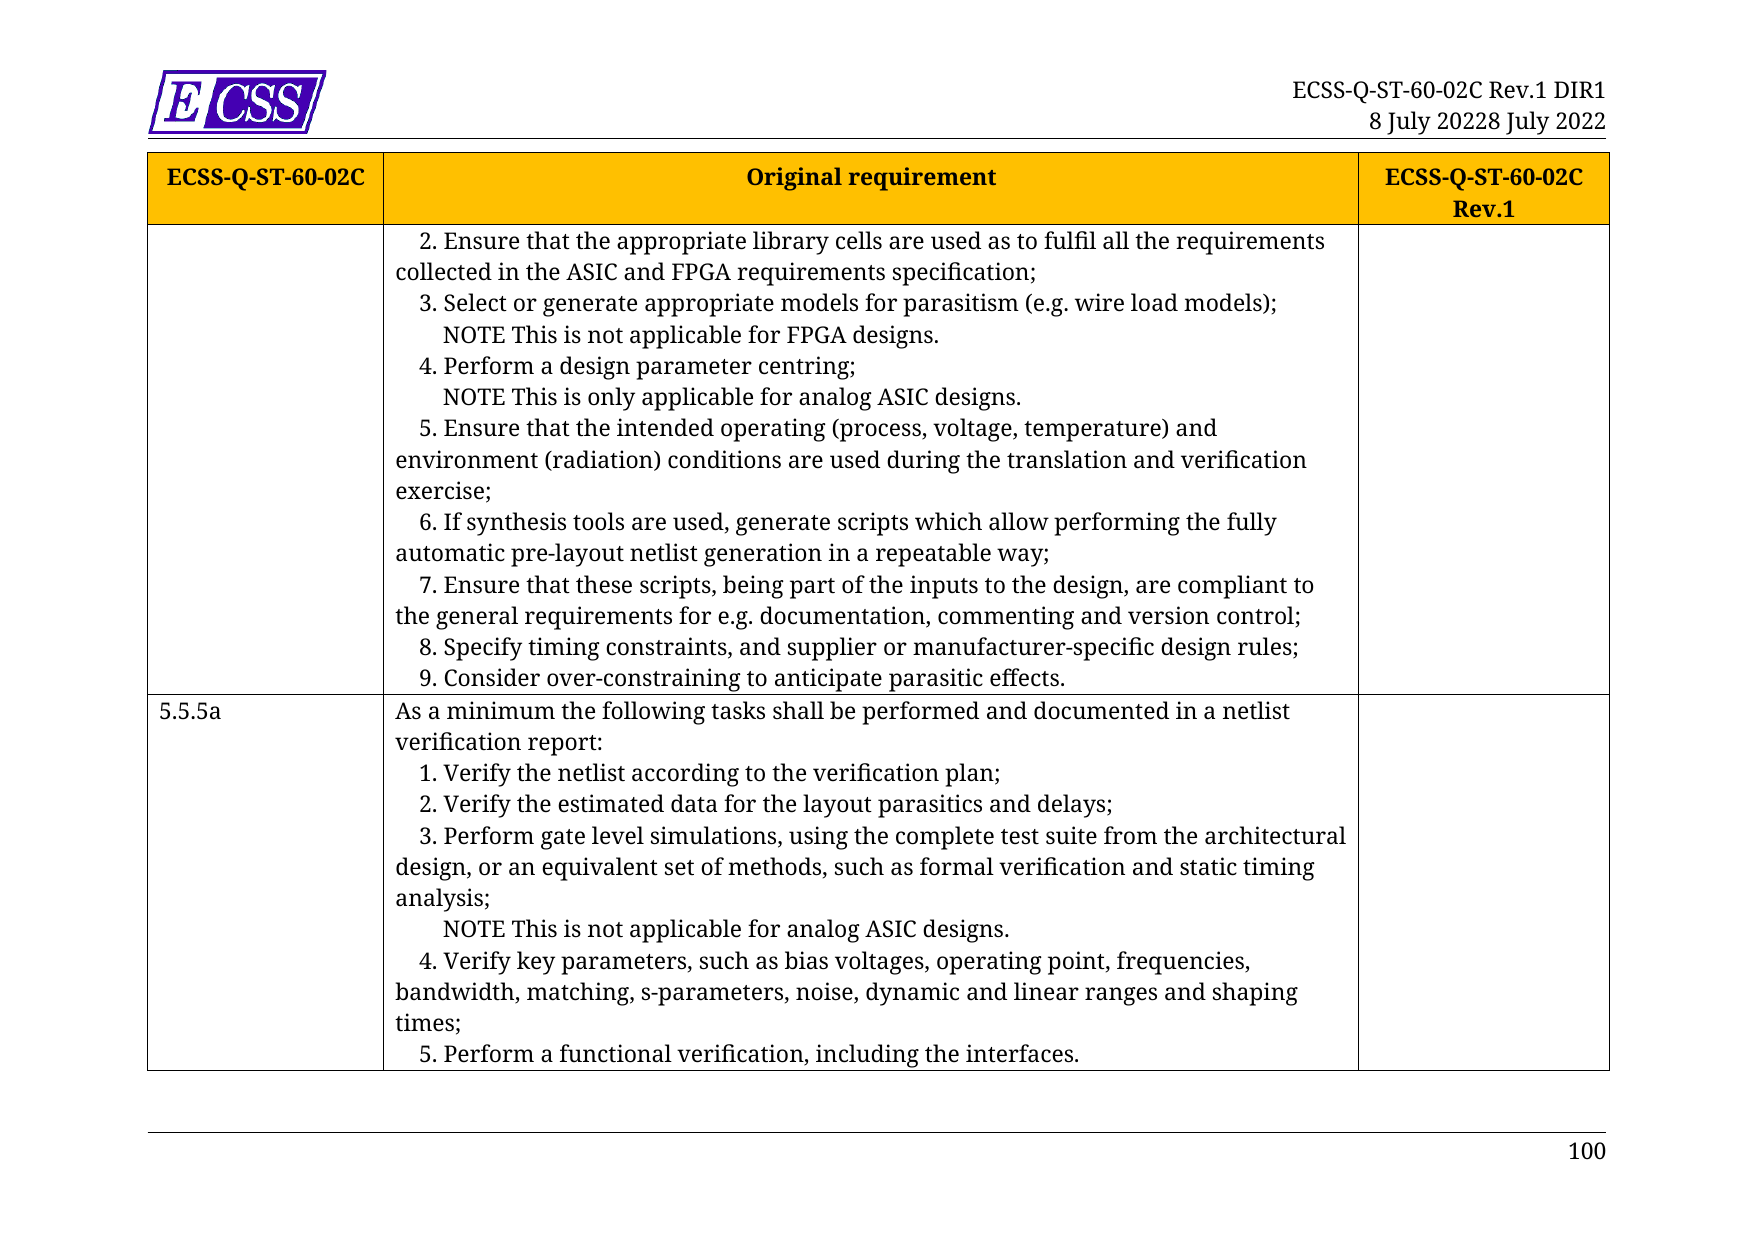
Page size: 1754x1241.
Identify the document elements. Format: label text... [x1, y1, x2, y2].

table_header ECSS-Q-ST-60-02C [148, 153, 383, 224]
table_header Original requirement [384, 153, 1358, 224]
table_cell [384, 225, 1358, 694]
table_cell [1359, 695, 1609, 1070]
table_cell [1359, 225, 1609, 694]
table_header ECSS-Q-ST-60-02C Rev.1 [1359, 153, 1609, 224]
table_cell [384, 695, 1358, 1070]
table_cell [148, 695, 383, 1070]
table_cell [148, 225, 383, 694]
picture [148, 70, 327, 134]
